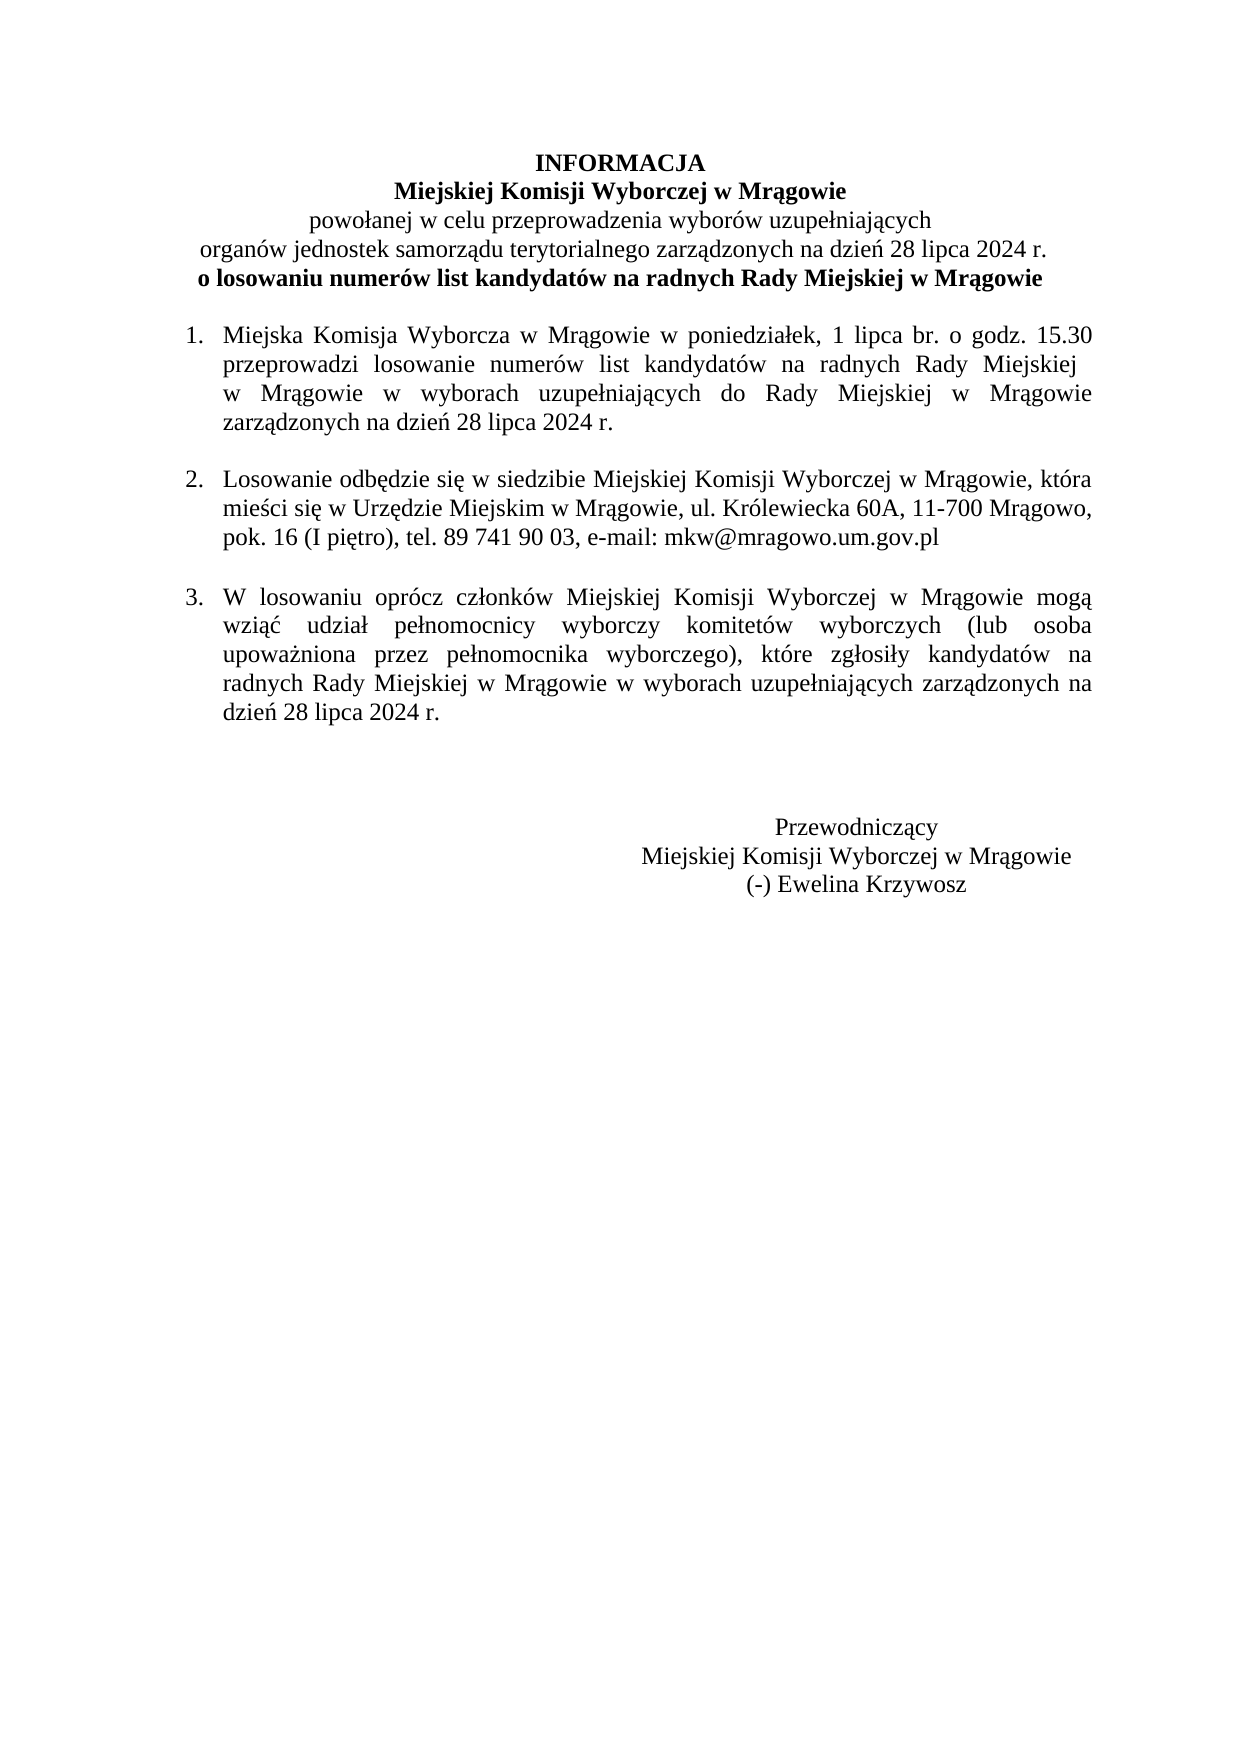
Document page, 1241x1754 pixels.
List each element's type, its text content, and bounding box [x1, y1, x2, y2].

list Miejska Komisja Wyborcza w Mrągowie w poniedziałek, 1 lipca br. o godz. 15.30 przeprowadzi losowanie numerów list kandydatów na radnych Rady Miejskiej w Mrągowie w wyborach uzupełniających do Rady Miejskiej w Mrągowie zarządzonych na dzień 28 lipca 2024 r. [185, 321, 1093, 436]
text Miejskiej Komisji Wyborczej w Mrągowie [148, 176, 1093, 205]
text (-) Ewelina Krzywosz [620, 869, 1093, 927]
text powołanej w celu przeprowadzenia wyborów uzupełniających organów jednostek samorządu terytorialnego zarządzonych na dzień 28 lipca 2024 r. [148, 205, 1093, 263]
text Przewodniczący [620, 812, 1093, 841]
list Losowanie odbędzie się w siedzibie Miejskiej Komisji Wyborczej w Mrągowie, która mieści się w Urzędzie Miejskim w Mrągowie, ul. Królewiecka 60A, 11-700 Mrągowo, pok. 16 (I piętro), tel. 89 741 90 03, e-mail: mkw@mragowo.um.gov.pl [185, 464, 1093, 551]
list W losowaniu oprócz członków Miejskiej Komisji Wyborczej w Mrągowie mogą wziąć udział pełnomocnicy wyborczy komitetów wyborczych (lub osoba upoważniona przez pełnomocnika wyborczego), które zgłosiły kandydatów na radnych Rady Miejskiej w Mrągowie w wyborach uzupełniających zarządzonych na dzień 28 lipca 2024 r. [185, 582, 1093, 725]
text o losowaniu numerów list kandydatów na radnych Rady Miejskiej w Mrągowie [148, 263, 1093, 291]
text Miejskiej Komisji Wyborczej w Mrągowie [620, 841, 1093, 869]
text INFORMACJA [148, 148, 1093, 176]
